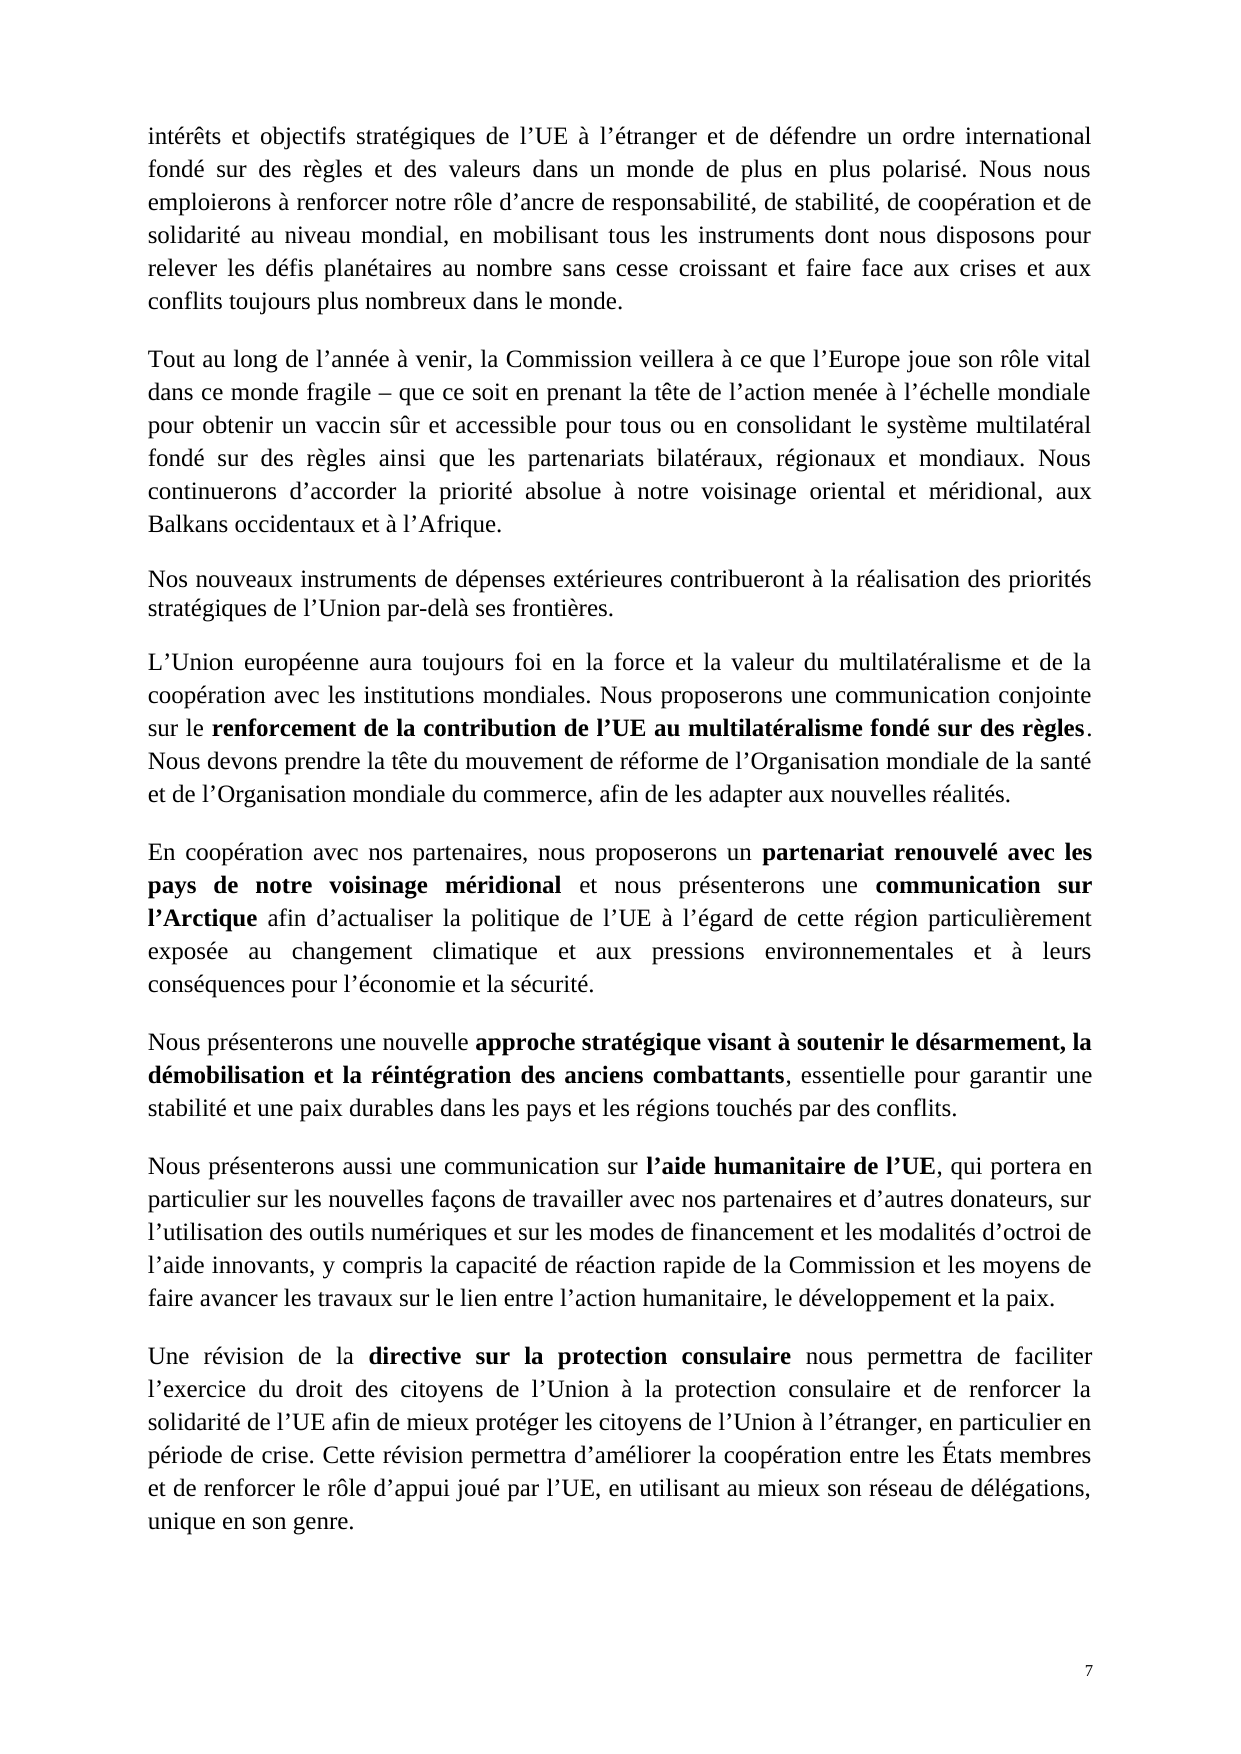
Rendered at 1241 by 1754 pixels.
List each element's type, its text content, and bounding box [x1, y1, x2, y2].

text Nous présenterons aussi une communication sur l’aide humanitaire de l’UE, qui portera en particulier sur les nouvelles façons de travailler avec nos partenaires et d’autres donateurs, sur l’utilisation des outils numériques et sur les modes de financement et les modalités d’octroi de l’aide innovants, y compris la capacité de réaction rapide de la Commission et les moyens de faire avancer les travaux sur le lien entre l’action humanitaire, le développement et la paix. [148, 1151, 1092, 1312]
text L’Union européenne aura toujours foi en la force et la valeur du multilatéralisme et de la coopération avec les institutions mondiales. Nous proposerons une communication conjointe sur le renforcement de la contribution de l’UE au multilatéralisme fondé sur des règles. Nous devons prendre la tête du mouvement de réforme de l’Organisation mondiale de la santé et de l’Organisation mondiale du commerce, afin de les adapter aux nouvelles réalités. [148, 647, 1092, 808]
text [148, 118, 1092, 316]
text Nous présenterons une nouvelle approche stratégique visant à soutenir le désarmement, la démobilisation et la réintégration des anciens combattants, essentielle pour garantir une stabilité et une paix durables dans les pays et les régions touchés par des conflits. [148, 1027, 1092, 1122]
text En coopération avec nos partenaires, nous proposerons un partenariat renouvelé avec les pays de notre voisinage méridional et nous présenterons une communication sur l’Arctique afin d’actualiser la politique de l’UE à l’égard de cette région particulièrement exposée au changement climatique et aux pressions environnementales et à leurs conséquences pour l’économie et la sécurité. [148, 837, 1092, 998]
text Une révision de la directive sur la protection consulaire nous permettra de faciliter l’exercice du droit des citoyens de l’Union à la protection consulaire et de renforcer la solidarité de l’UE afin de mieux protéger les citoyens de l’Union à l’étranger, en particulier en période de crise. Cette révision permettra d’améliorer la coopération entre les États membres et de renforcer le rôle d’appui joué par l’UE, en utilisant au mieux son réseau de délégations, unique en son genre. [148, 1341, 1092, 1535]
text Nos nouveaux instruments de dépenses extérieures contribueront à la réalisation des priorités stratégiques de l’Union par-delà ses frontières. [148, 564, 1092, 622]
text Tout au long de l’année à venir, la Commission veillera à ce que l’Europe joue son rôle vital dans ce monde fragile – que ce soit en prenant la tête de l’action menée à l’échelle mondiale pour obtenir un vaccin sûr et accessible pour tous ou en consolidant le système multilatéral fondé sur des règles ainsi que les partenariats bilatéraux, régionaux et mondiaux. Nous continuerons d’accorder la priorité absolue à notre voisinage oriental et méridional, aux Balkans occidentaux et à l’Afrique. [148, 341, 1092, 539]
